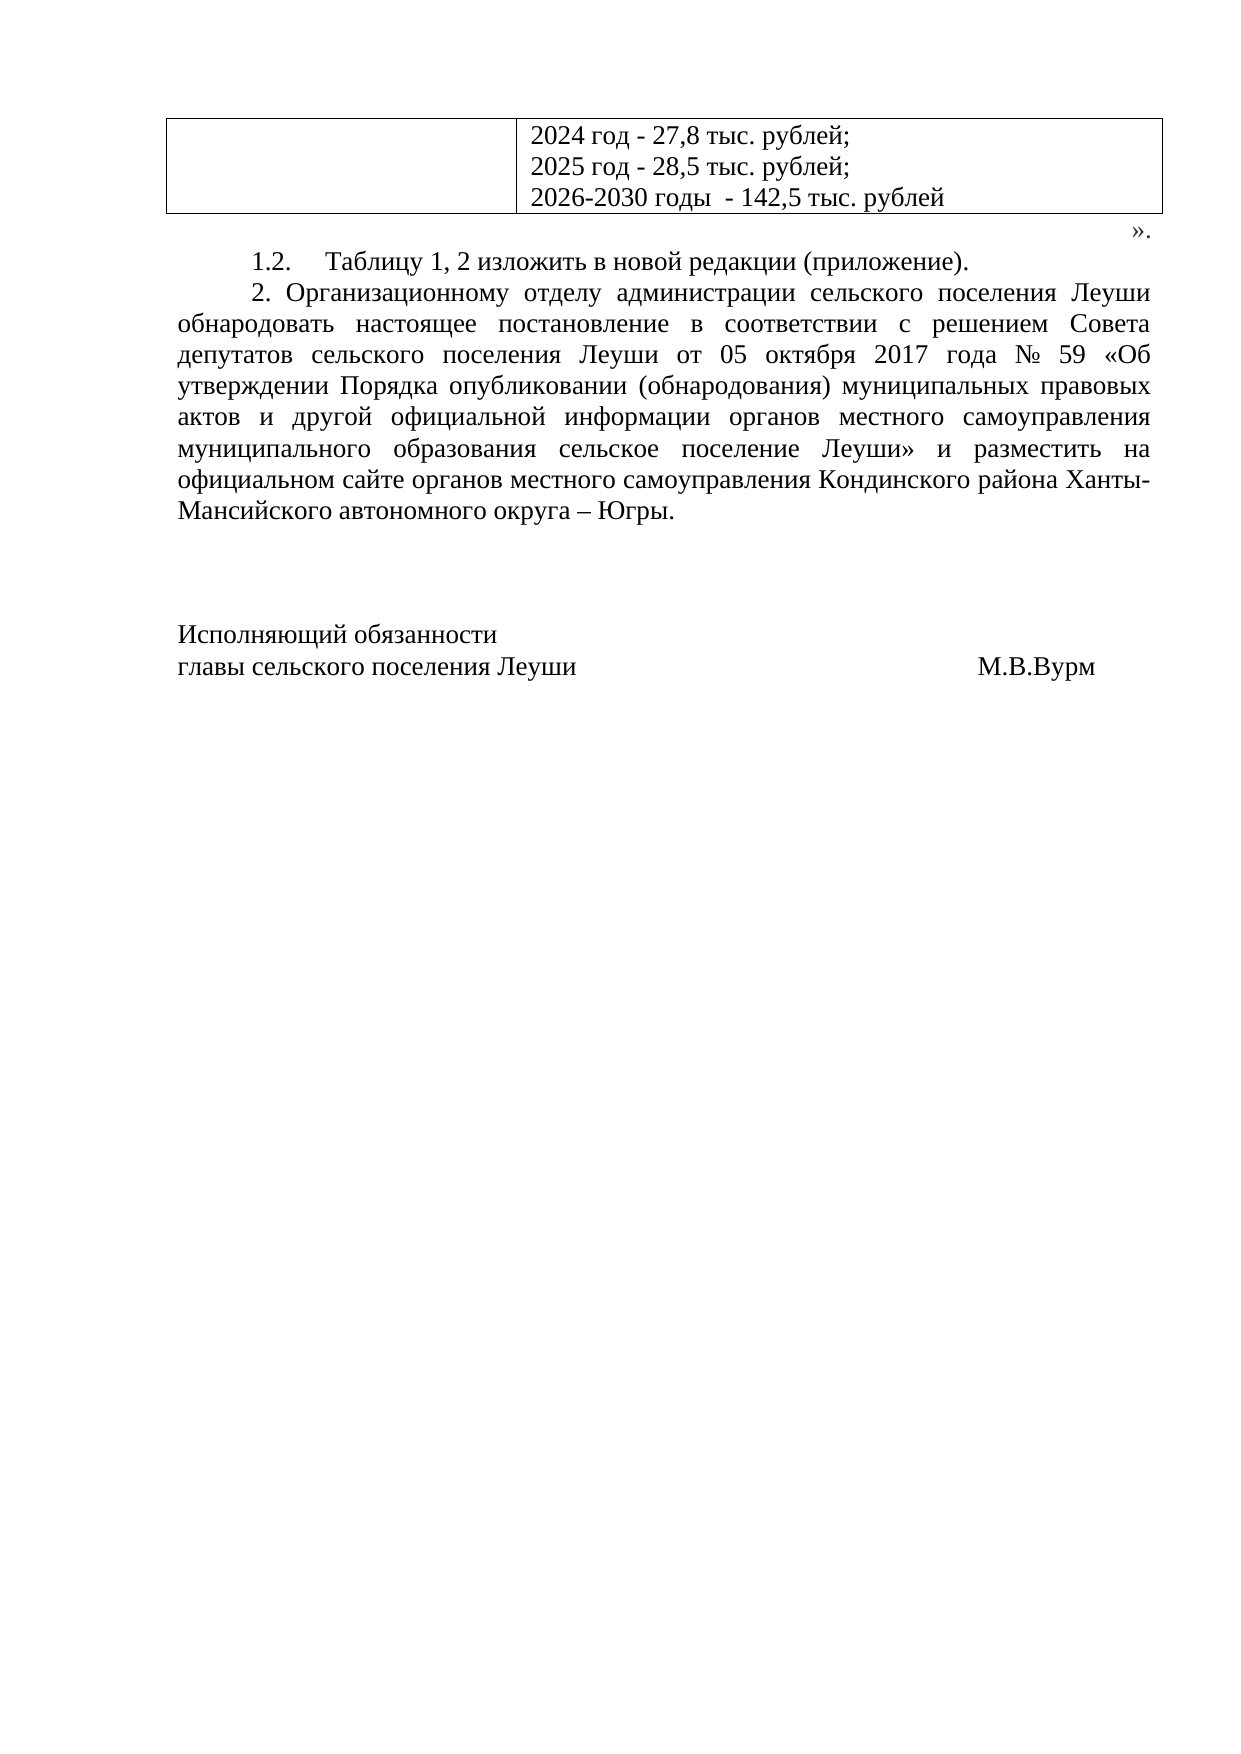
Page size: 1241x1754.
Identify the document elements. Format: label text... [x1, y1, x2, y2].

text 2. Организационному отделу администрации сельского поселения Леуши обнародовать настоящее постановление в соответствии с решением Совета депутатов сельского поселения Леуши от 05 октября 2017 года № 59 «Об утверждении Порядка опубликовании (обнародования) муниципальных правовых актов и другой официальной информации органов местного самоуправления муниципального образования сельское поселение Леуши» и разместить на официальном сайте органов местного самоуправления Кондинского района Ханты-Мансийского автономного округа – Югры. [177, 276, 1152, 525]
text ». [177, 214, 1152, 245]
list Таблицу 1, 2 изложить в новой редакции (приложение). [177, 245, 1152, 276]
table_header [517, 119, 1162, 213]
text Исполняющий обязанности [177, 618, 1152, 650]
text главы сельского поселения Леуши М.В.Вурм [177, 650, 1152, 681]
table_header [167, 119, 516, 213]
